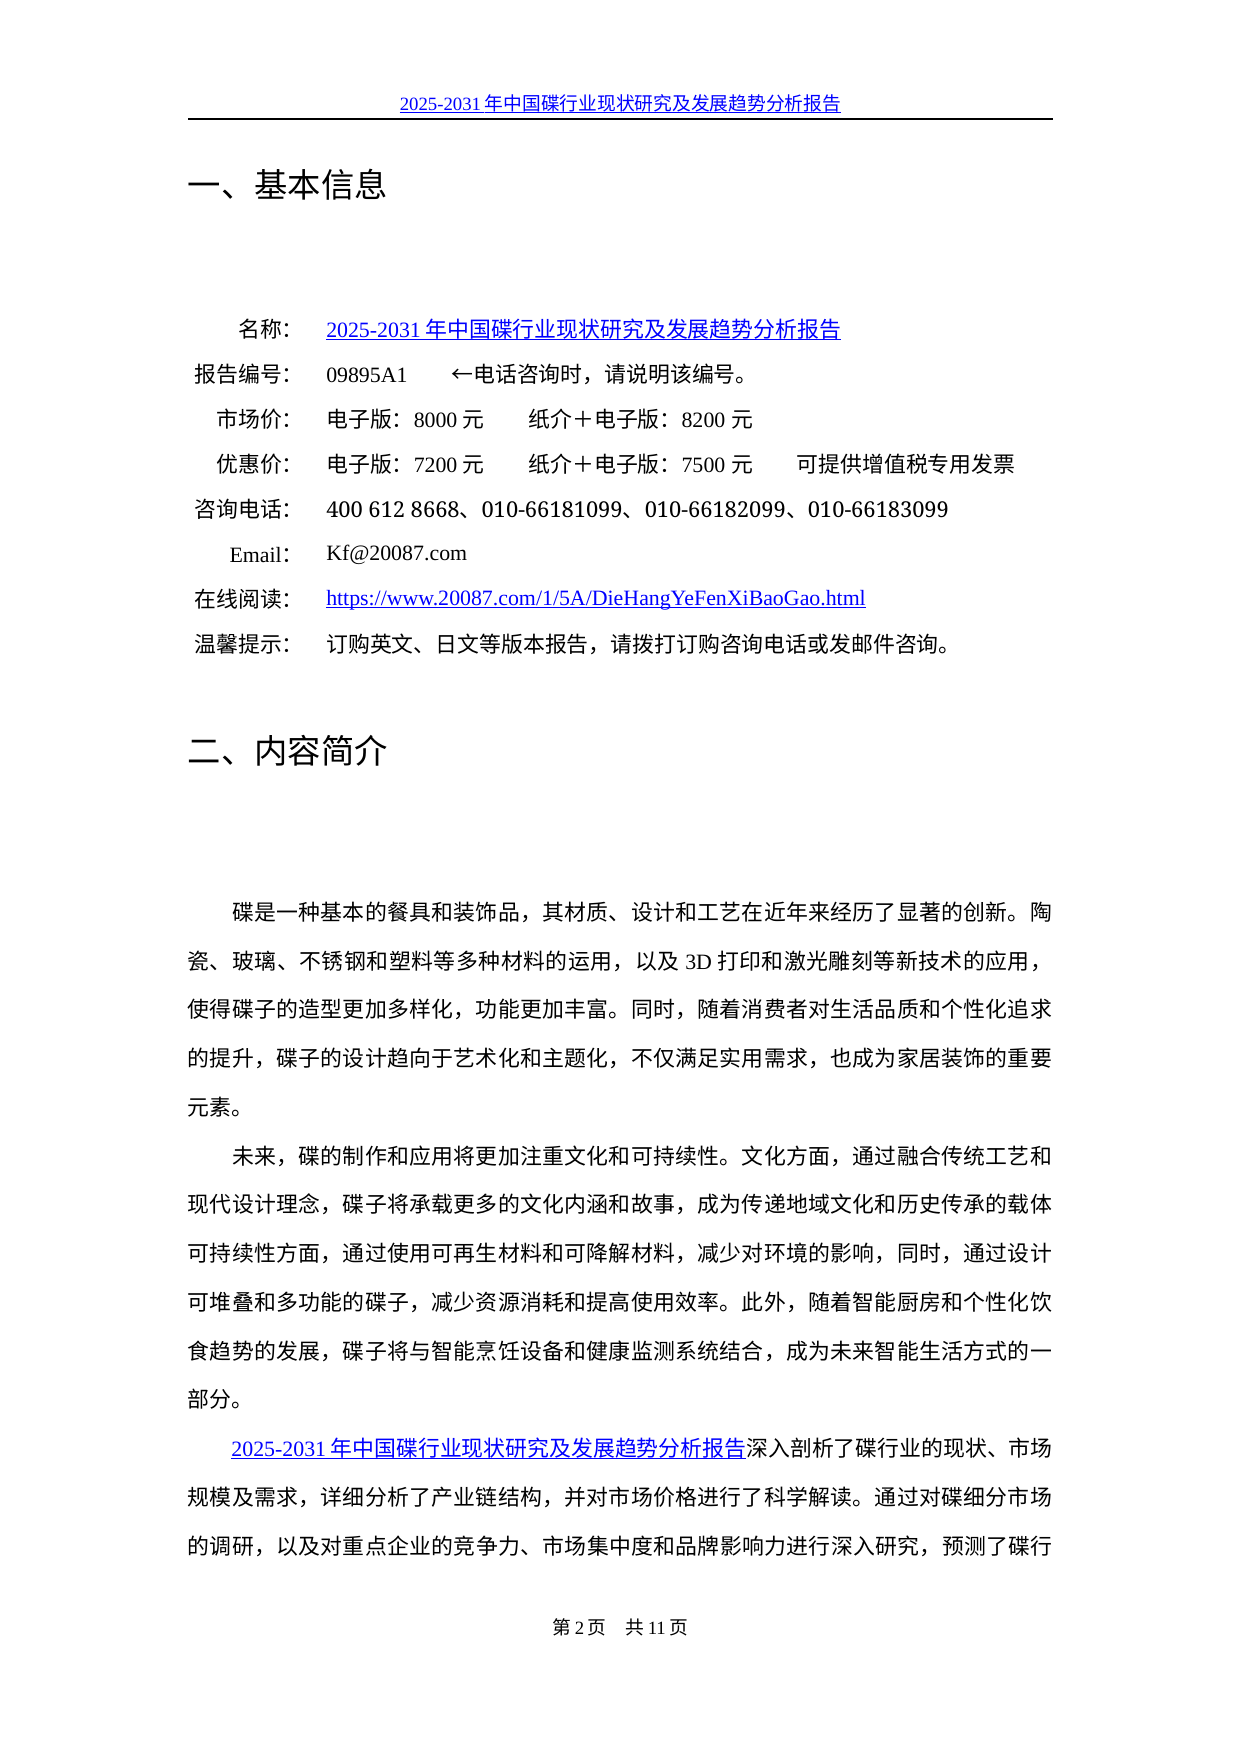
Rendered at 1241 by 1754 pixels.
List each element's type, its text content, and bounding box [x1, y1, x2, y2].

table_cell [315, 582, 1073, 627]
table_cell 订购英文、日文等版本报告，请拨打订购咨询电话或发邮件咨询。 [315, 627, 1073, 672]
table_cell Email： [167, 537, 315, 582]
table_cell 09895A1 ←电话咨询时，请说明该编号。 [315, 357, 1073, 402]
table_cell 报告编号： [167, 357, 315, 402]
table_cell 400 612 8668、010-66181099、010-66182099、010-66183099 [315, 492, 1073, 537]
table_cell 温馨提示： [167, 627, 315, 672]
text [187, 894, 1053, 1561]
table_cell 市场价： [167, 402, 315, 447]
table_header 2025-2031年中国碟行业现状研究及发展趋势分析报告 [315, 312, 1073, 357]
table_cell 咨询电话： [167, 492, 315, 537]
table_cell 在线阅读： [167, 582, 315, 627]
table_cell Kf@20087.com [315, 537, 1073, 582]
table_cell 电子版：7200 元 纸介＋电子版：7500 元 可提供增值税专用发票 [315, 447, 1073, 492]
title 二、内容简介 [187, 717, 1053, 782]
table_header 名称： [167, 312, 315, 357]
title 一、基本信息 [187, 150, 1053, 215]
table_cell 优惠价： [167, 447, 315, 492]
table_cell 电子版：8000 元 纸介＋电子版：8200 元 [315, 402, 1073, 447]
